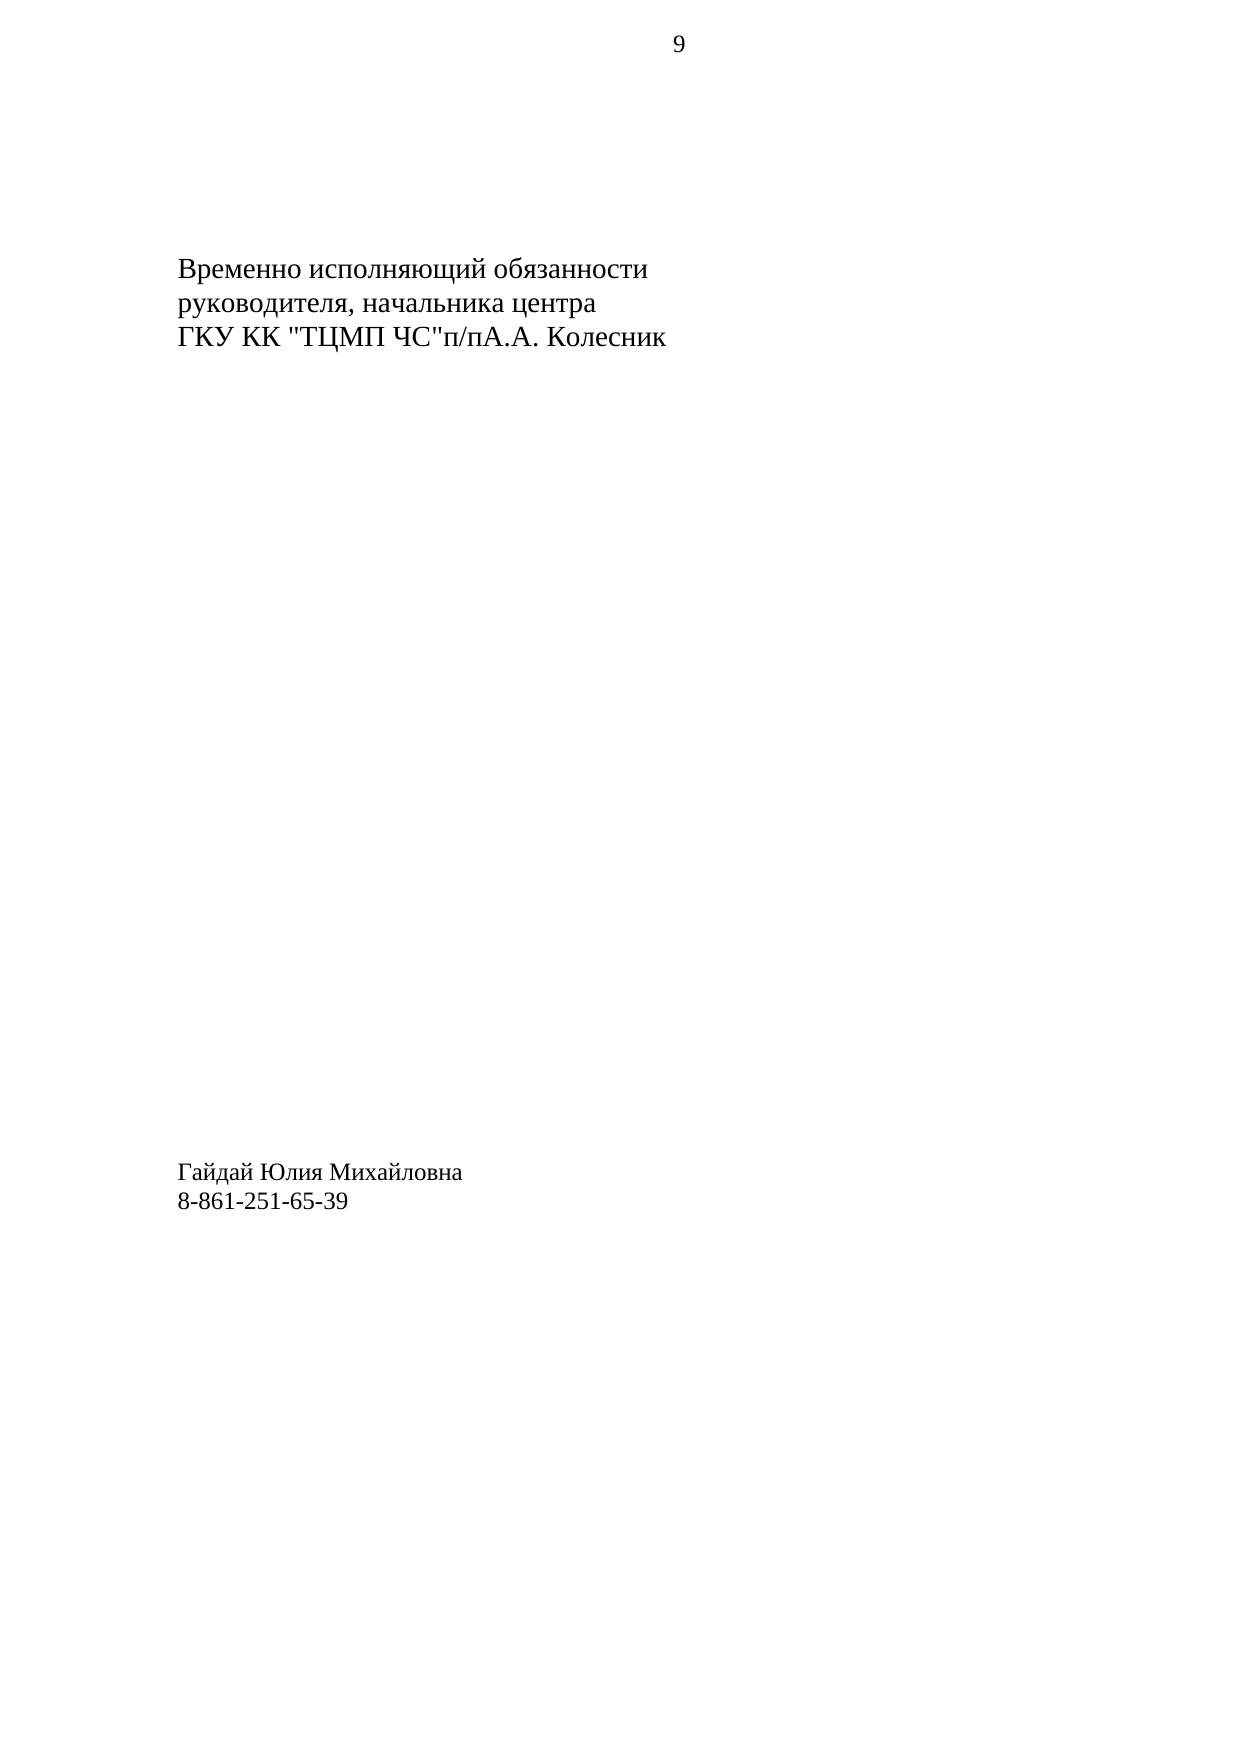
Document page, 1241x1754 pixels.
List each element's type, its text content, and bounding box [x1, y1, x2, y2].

text руководителя, начальника центра [177, 285, 1181, 319]
text Временно исполняющий обязанности [177, 252, 1181, 285]
text ГКУ КК "ТЦМП ЧС"п/пА.А. Колесник [177, 319, 1181, 352]
text Гайдай Юлия Михайловна [177, 1157, 1181, 1186]
text 8-861-251-65-39 [177, 1186, 1181, 1215]
